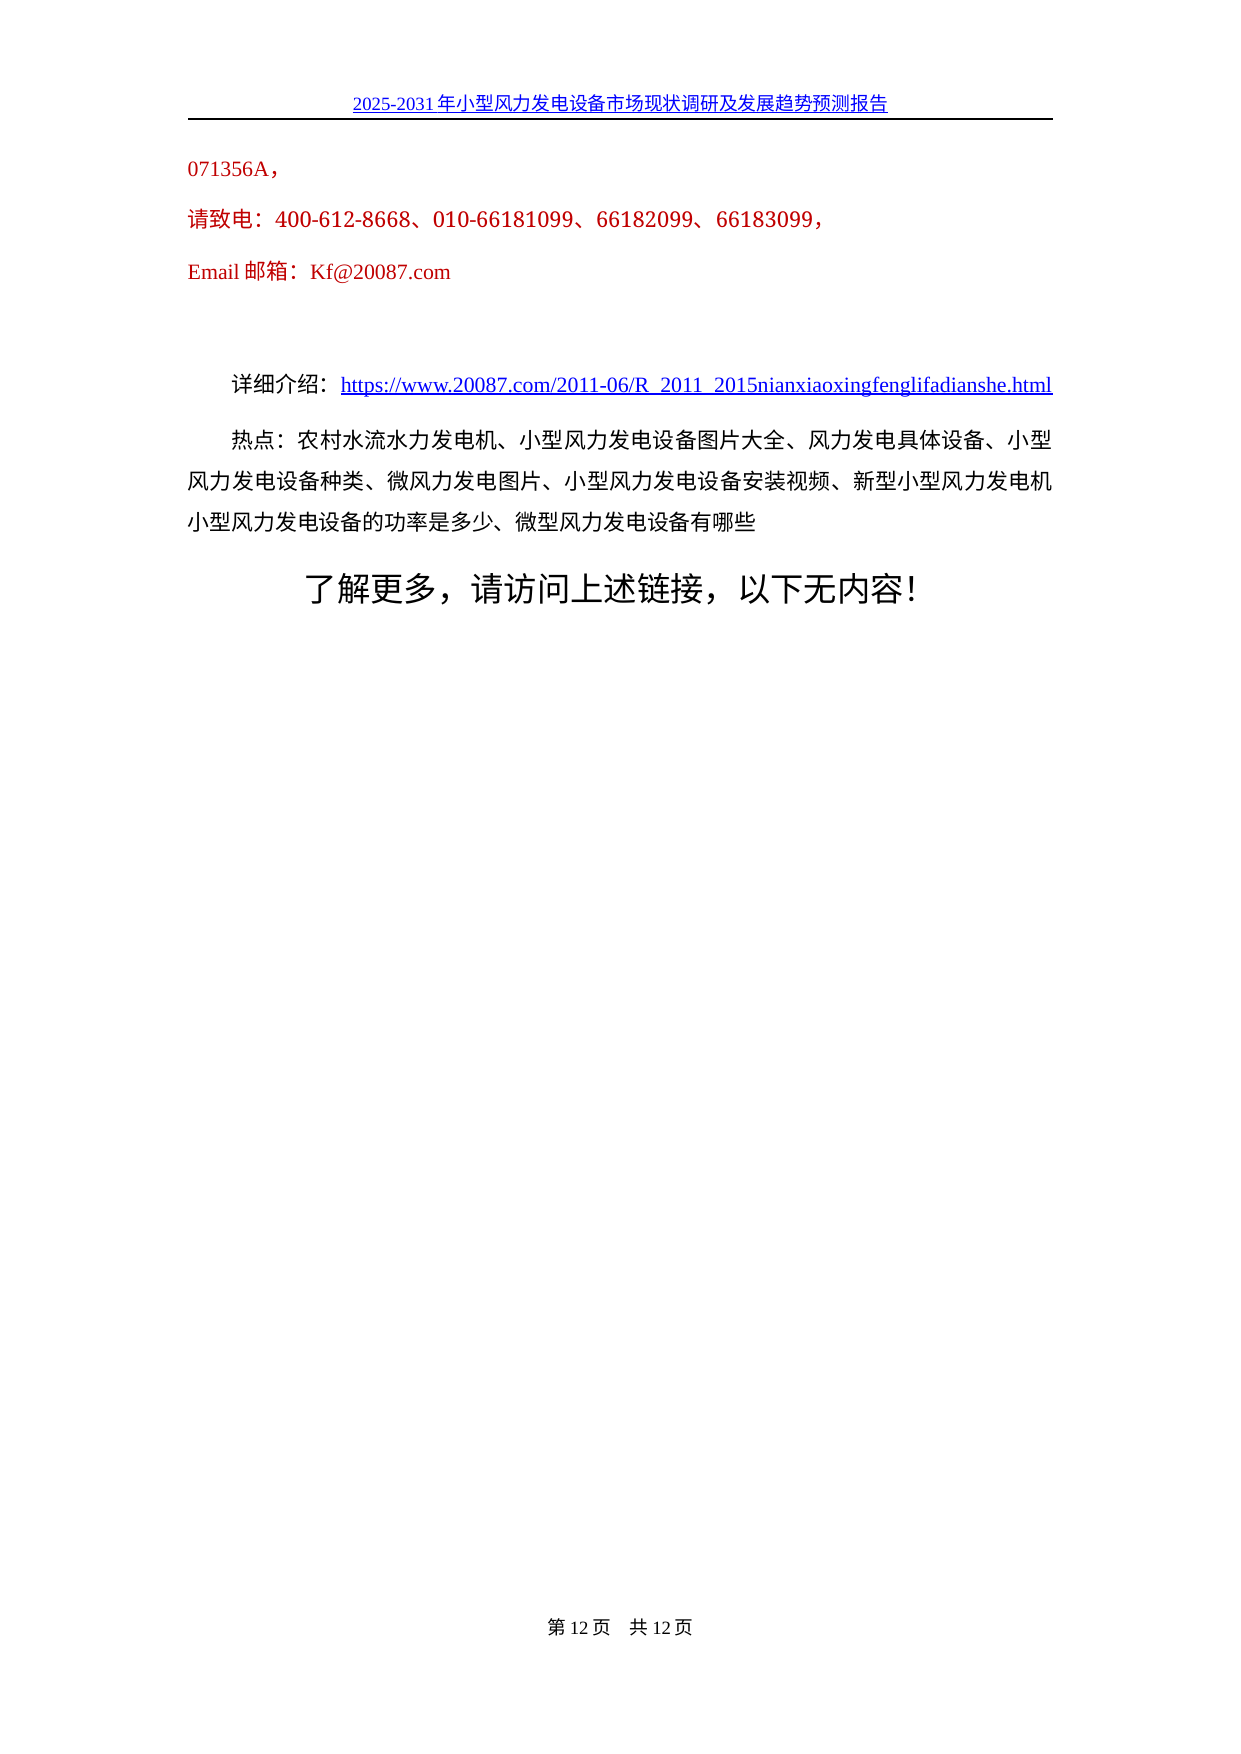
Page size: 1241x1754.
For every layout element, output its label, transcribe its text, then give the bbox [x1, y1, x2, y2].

title 了解更多，请访问上述链接，以下无内容！ [187, 554, 1053, 619]
text 热点：农村水流水力发电机、小型风力发电设备图片大全、风力发电具体设备、小型风力发电设备种类、微风力发电图片、小型风力发电设备安装视频、新型小型风力发电机、小型风力发电设备的功率是多少、微型风力发电设备有哪些 [187, 423, 1053, 537]
text 详细介绍：https://www.20087.com/2011-06/R_2011_2015nianxiaoxingfenglifadianshe.html [187, 366, 1053, 399]
text 请致电：400-612-8668、010-66181099、66182099、66183099， [187, 202, 1053, 234]
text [187, 150, 1053, 183]
text Email邮箱：Kf@20087.com [187, 253, 1053, 286]
